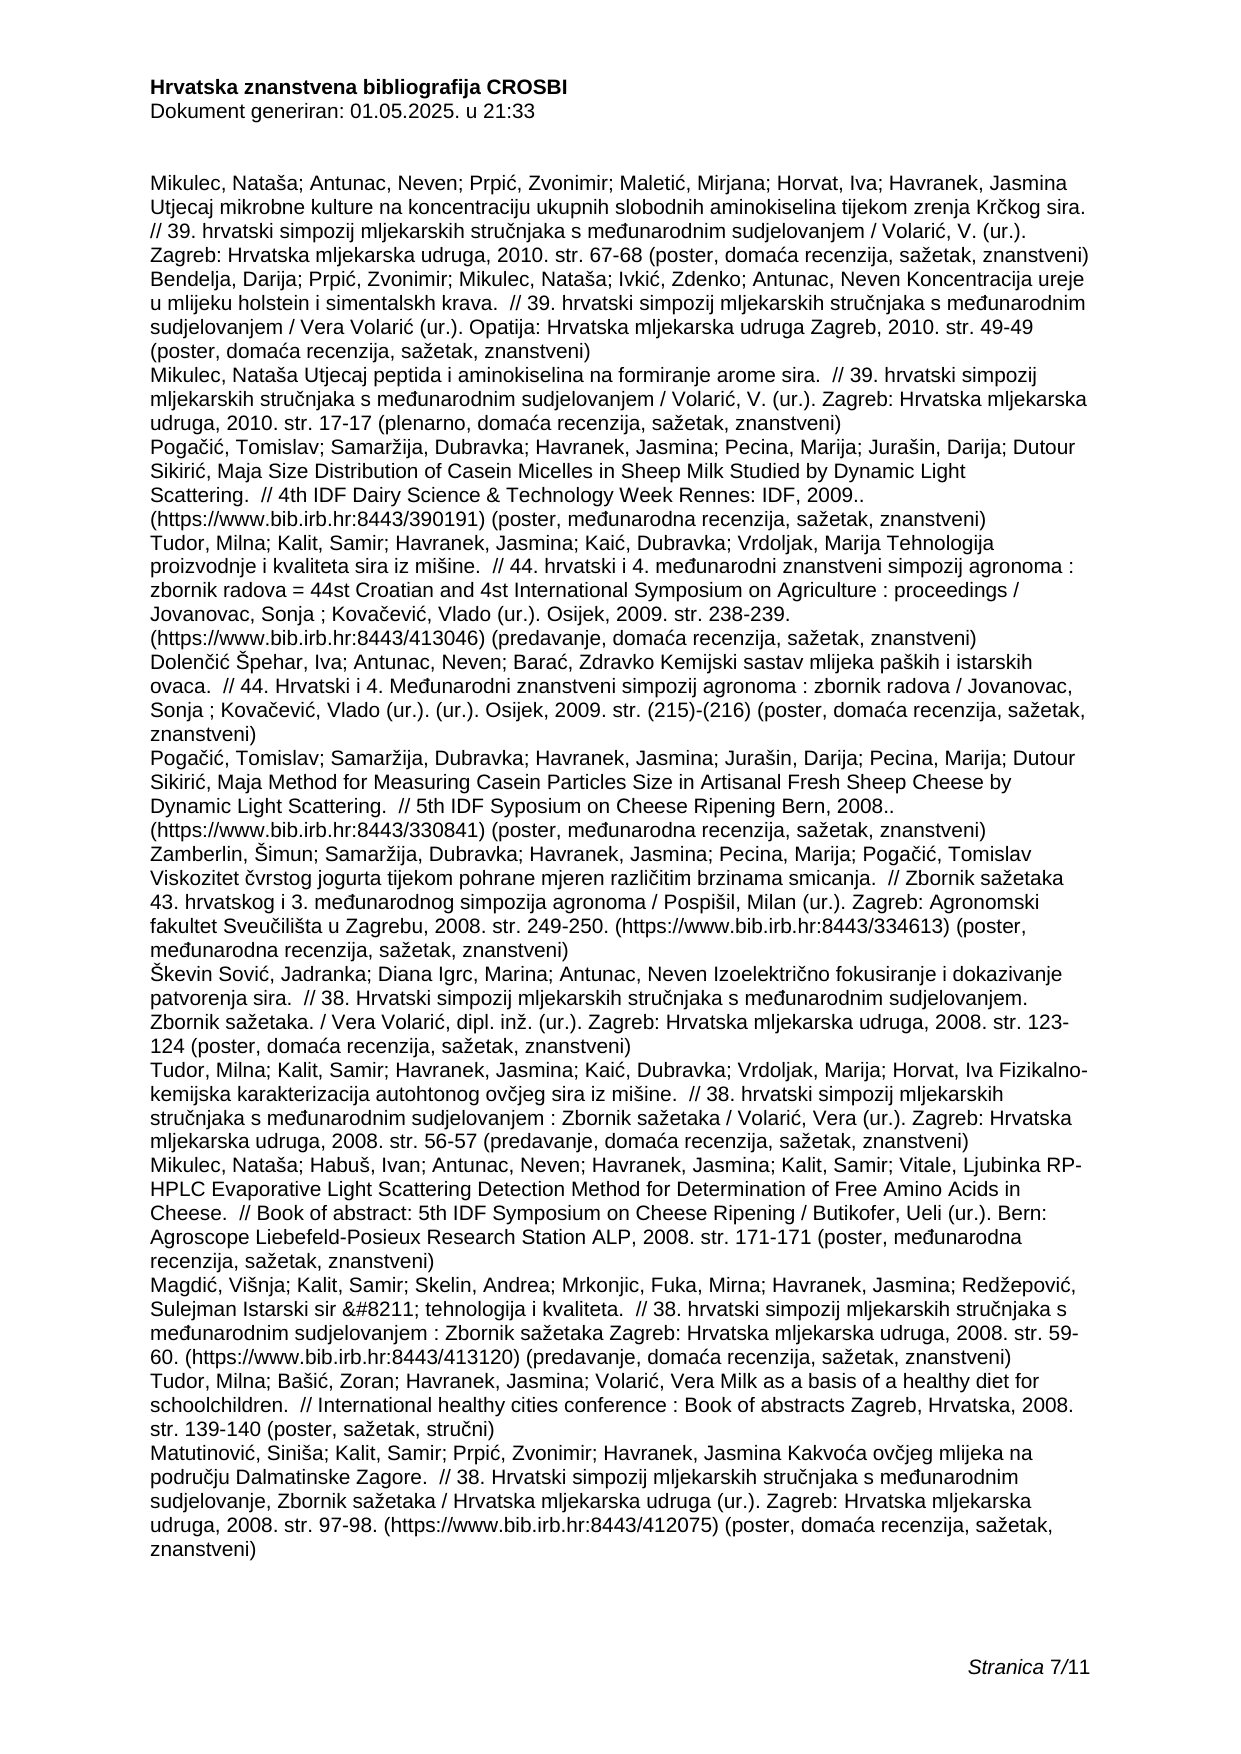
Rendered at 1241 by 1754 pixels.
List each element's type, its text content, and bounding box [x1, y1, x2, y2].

text Mikulec, Nataša [150, 363, 1090, 434]
text Škevin Sović, Jadranka; Diana Igrc, Marina; Antunac, Neven [150, 962, 1090, 1057]
text Tudor, Milna; Kalit, Samir; Havranek, Jasmina; Kaić, Dubravka; Vrdoljak, Marija; Horvat, Iva [150, 1057, 1090, 1153]
text Matutinović, Siniša; Kalit, Samir; Prpić, Zvonimir; Havranek, Jasmina [150, 1441, 1090, 1561]
text Mikulec, Nataša; Antunac, Neven; Prpić, Zvonimir; Maletić, Mirjana; Horvat, Iva; Havranek, Jasmina [150, 171, 1090, 267]
text Mikulec, Nataša; Habuš, Ivan; Antunac, Neven; Havranek, Jasmina; Kalit, Samir; Vitale, Ljubinka [150, 1153, 1090, 1273]
text Dolenčić Špehar, Iva; Antunac, Neven; Barać, Zdravko [150, 650, 1090, 746]
text Tudor, Milna; Bašić, Zoran; Havranek, Jasmina; Volarić, Vera [150, 1369, 1090, 1441]
text Magdić, Višnja; Kalit, Samir; Skelin, Andrea; Mrkonjic, Fuka, Mirna; Havranek, Jasmina; Redžepović, Sulejman [150, 1273, 1090, 1369]
text Bendelja, Darija; Prpić, Zvonimir; Mikulec, Nataša; Ivkić, Zdenko; Antunac, Neven [150, 267, 1090, 363]
text Tudor, Milna; Kalit, Samir; Havranek, Jasmina; Kaić, Dubravka; Vrdoljak, Marija [150, 530, 1090, 650]
text Zamberlin, Šimun; Samaržija, Dubravka; Havranek, Jasmina; Pecina, Marija; Pogačić, Tomislav [150, 842, 1090, 962]
text Pogačić, Tomislav; Samaržija, Dubravka; Havranek, Jasmina; Jurašin, Darija; Pecina, Marija; Dutour Sikirić, Maja [150, 746, 1090, 842]
text Pogačić, Tomislav; Samaržija, Dubravka; Havranek, Jasmina; Pecina, Marija; Jurašin, Darija; Dutour Sikirić, Maja [150, 434, 1090, 530]
